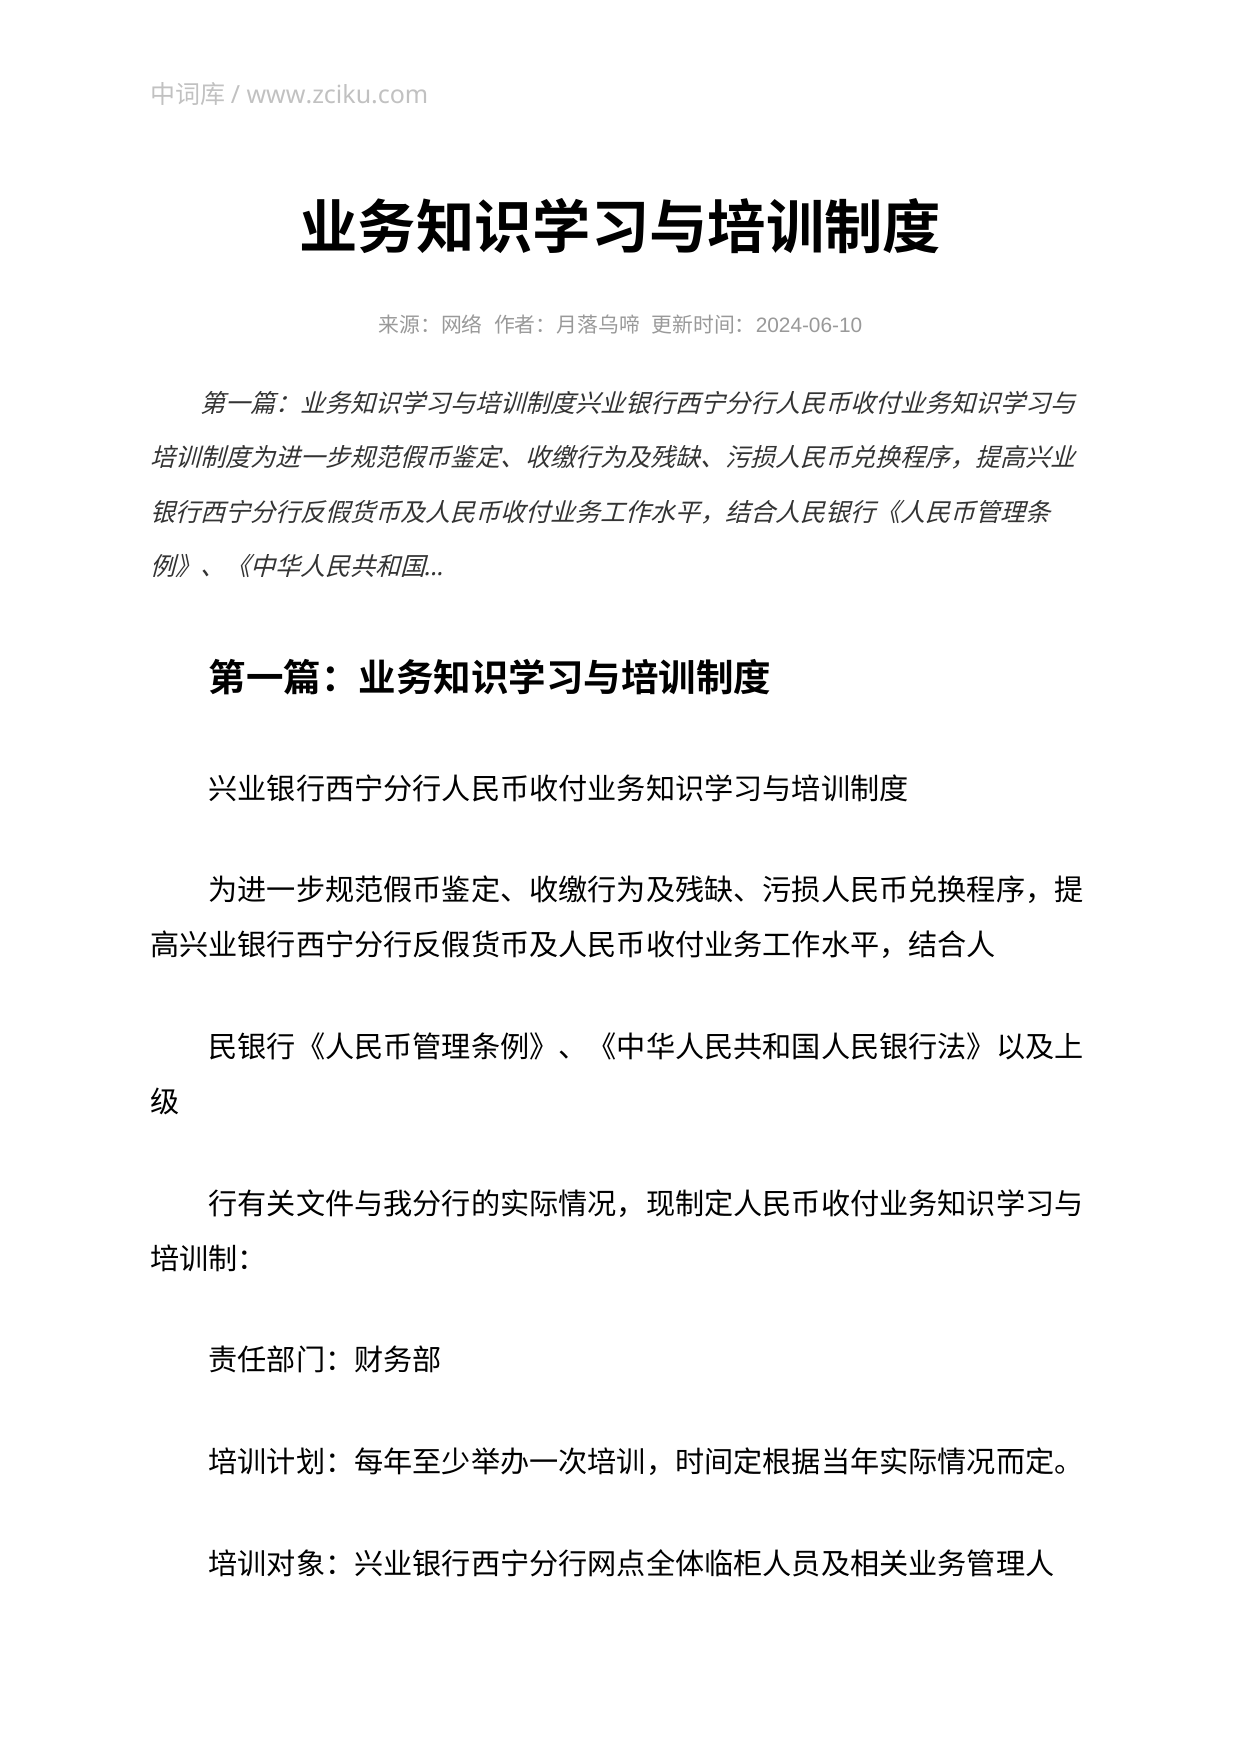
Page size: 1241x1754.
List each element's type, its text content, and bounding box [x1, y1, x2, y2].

text 为进一步规范假币鉴定、收缴行为及残缺、污损人民币兑换程序，提高兴业银行西宁分行反假货币及人民币收付业务工作水平，结合人 [150, 867, 1090, 964]
text 来源：网络 作者：月落乌啼 更新时间：2024-06-10 [150, 313, 1090, 337]
text 民银行《人民币管理条例》、《中华人民共和国人民银行法》以及上级 [150, 1024, 1090, 1121]
text 兴业银行西宁分行人民币收付业务知识学习与培训制度 [150, 765, 1090, 807]
text 第一篇：业务知识学习与培训制度兴业银行西宁分行人民币收付业务知识学习与培训制度为进一步规范假币鉴定、收缴行为及残缺、污损人民币兑换程序，提高兴业银行西宁分行反假货币及人民币收付业务工作水平，结合人民银行《人民币管理条例》、《中华人民共和国... [150, 383, 1090, 583]
subtitle 业务知识学习与培训制度 [150, 181, 1090, 266]
text 培训对象：兴业银行西宁分行网点全体临柜人员及相关业务管理人 [150, 1541, 1090, 1583]
text 第一篇：业务知识学习与培训制度 [150, 648, 1090, 702]
text 责任部门：财务部 [150, 1337, 1090, 1379]
text 培训计划：每年至少举办一次培训，时间定根据当年实际情况而定。 [150, 1439, 1090, 1481]
text 行有关文件与我分行的实际情况，现制定人民币收付业务知识学习与培训制： [150, 1180, 1090, 1277]
